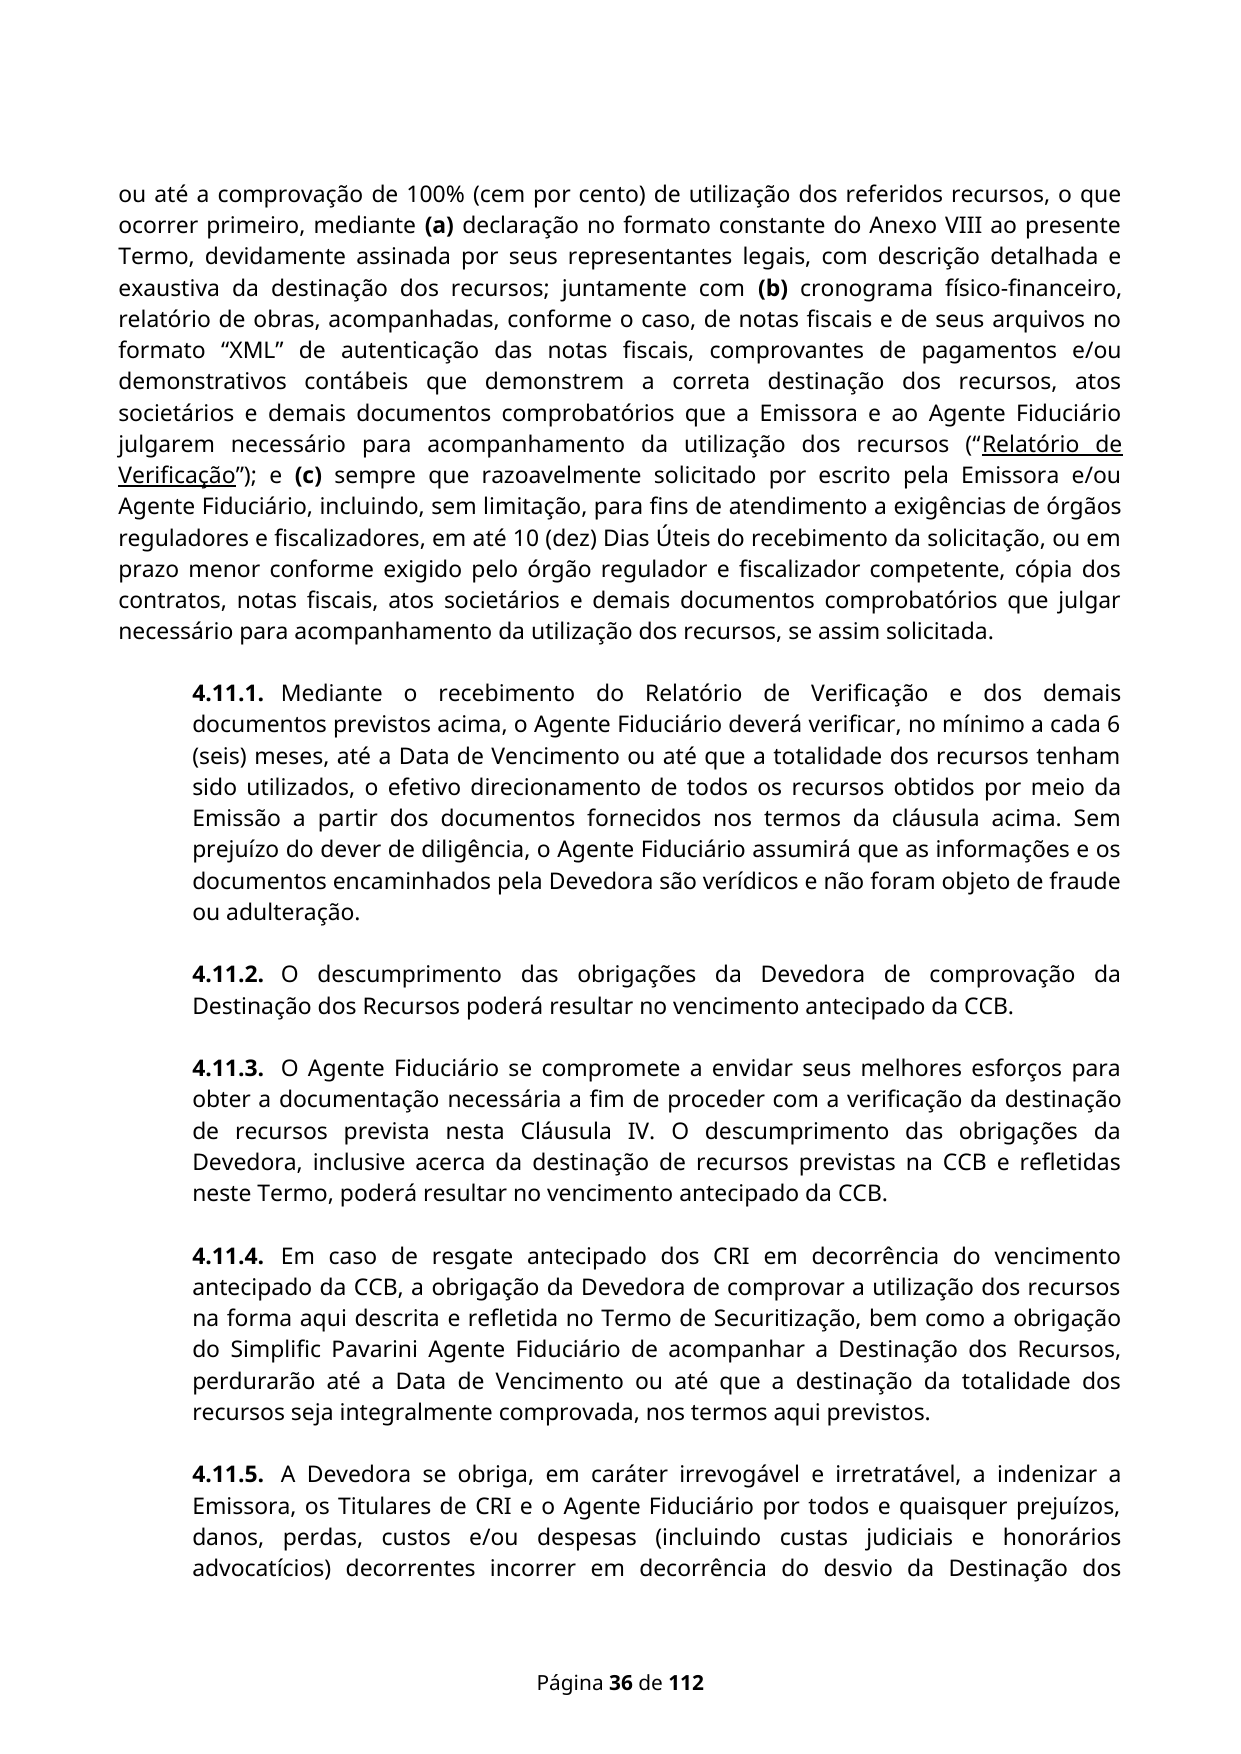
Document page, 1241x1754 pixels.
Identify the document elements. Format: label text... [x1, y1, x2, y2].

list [192, 1458, 1122, 1583]
list Mediante o recebimento do Relatório de Verificação e dos demais documentos previstos acima, o Agente Fiduciário deverá verificar, no mínimo a cada 6 (seis) meses, até a Data de Vencimento ou até que a totalidade dos recursos tenham sido utilizados, o efetivo direcionamento de todos os recursos obtidos por meio da Emissão a partir dos documentos fornecidos nos termos da cláusula acima. Sem prejuízo do dever de diligência, o Agente Fiduciário assumirá que as informações e os documentos encaminhados pela Devedora são verídicos e não foram objeto de fraude ou adulteração. [192, 677, 1122, 927]
list O descumprimento das obrigações da Devedora de comprovação da Destinação dos Recursos poderá resultar no vencimento antecipado da CCB. [192, 958, 1122, 1021]
list Em caso de resgate antecipado dos CRI em decorrência do vencimento antecipado da CCB, a obrigação da Devedora de comprovar a utilização dos recursos na forma aqui descrita e refletida no Termo de Securitização, bem como a obrigação do Simplific Pavarini Agente Fiduciário de acompanhar a Destinação dos Recursos, perdurarão até a Data de Vencimento ou até que a destinação da totalidade dos recursos seja integralmente comprovada, nos termos aqui previstos. [192, 1240, 1122, 1427]
list O Agente Fiduciário se compromete a envidar seus melhores esforços para obter a documentação necessária a fim de proceder com a verificação da destinação de recursos prevista nesta Cláusula IV. O descumprimento das obrigações da Devedora, inclusive acerca da destinação de recursos previstas na CCB e refletidas neste Termo, poderá resultar no vencimento antecipado da CCB. [192, 1052, 1122, 1208]
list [118, 177, 1122, 646]
